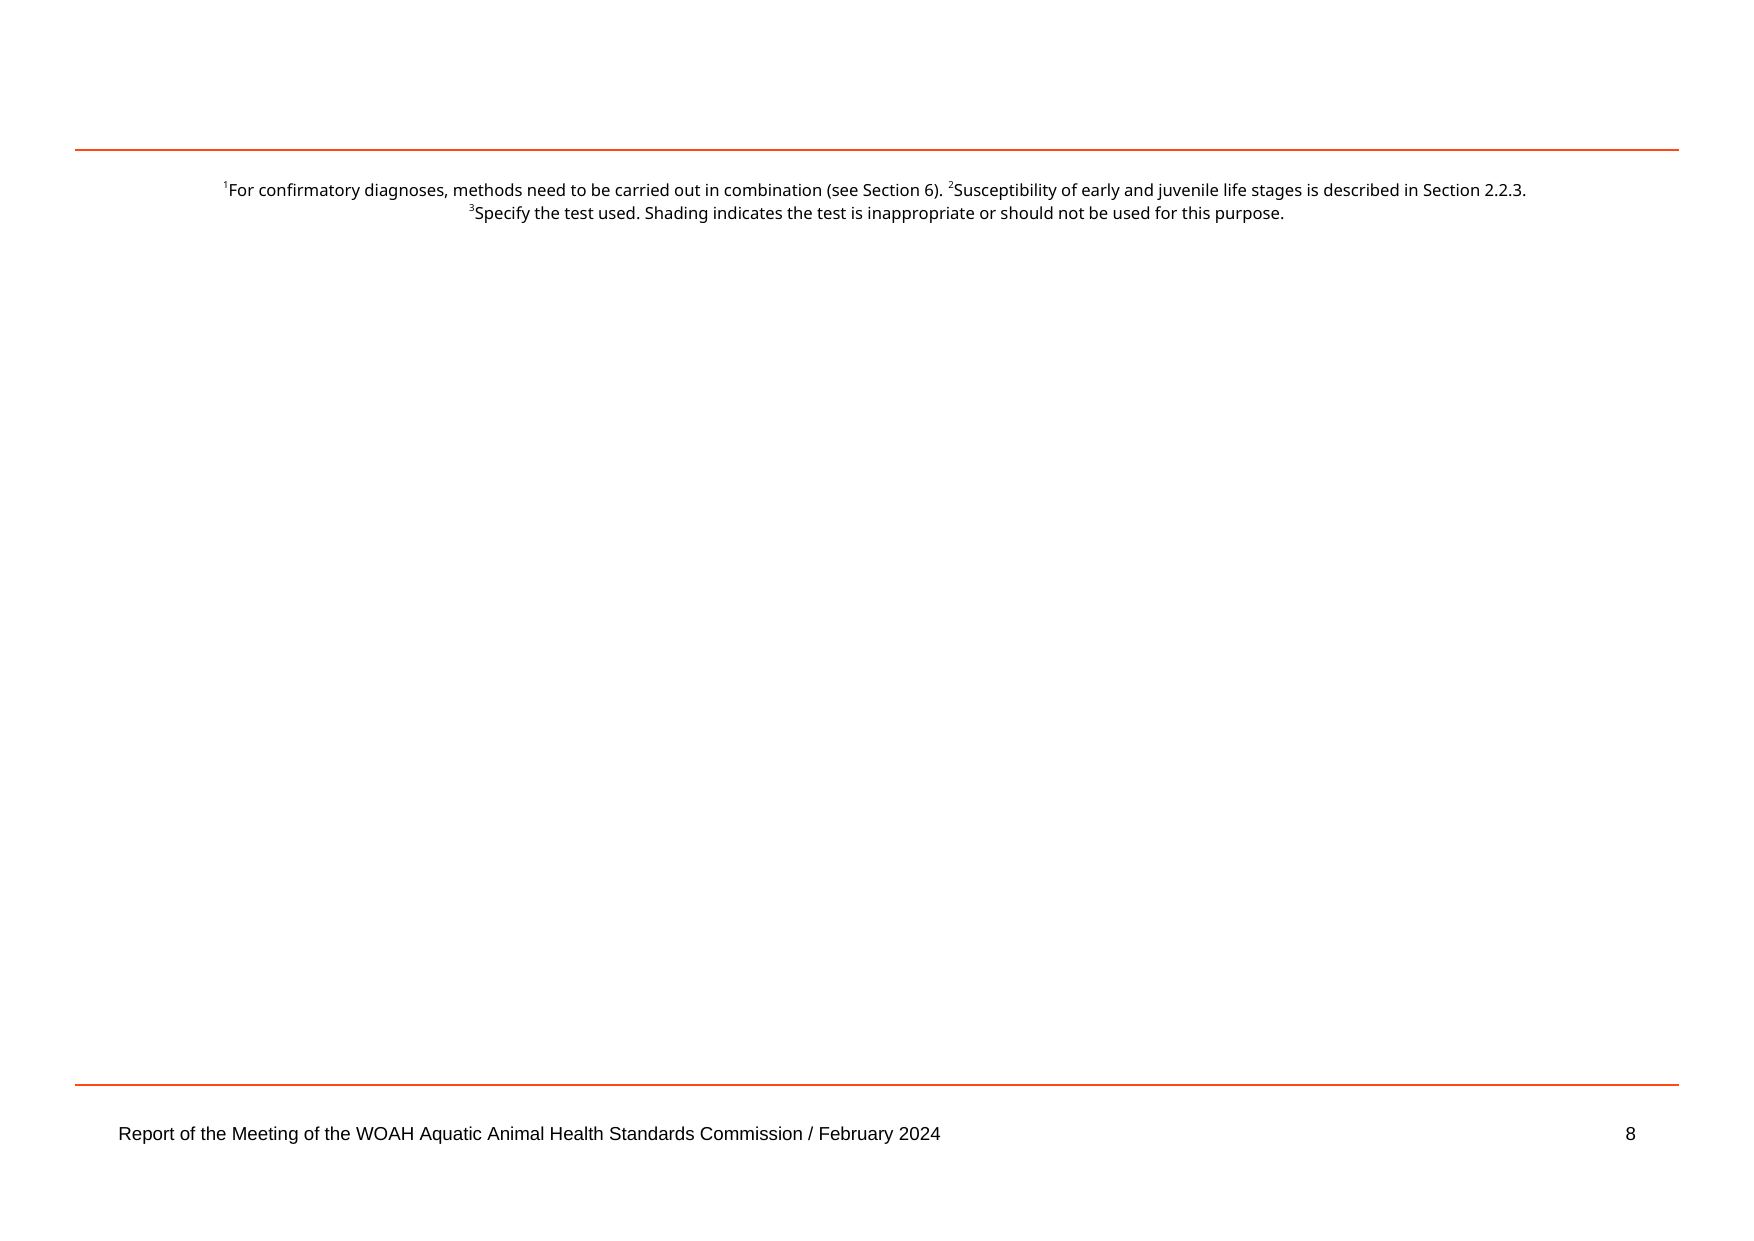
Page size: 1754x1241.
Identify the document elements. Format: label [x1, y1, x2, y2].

text [75, 179, 1679, 224]
